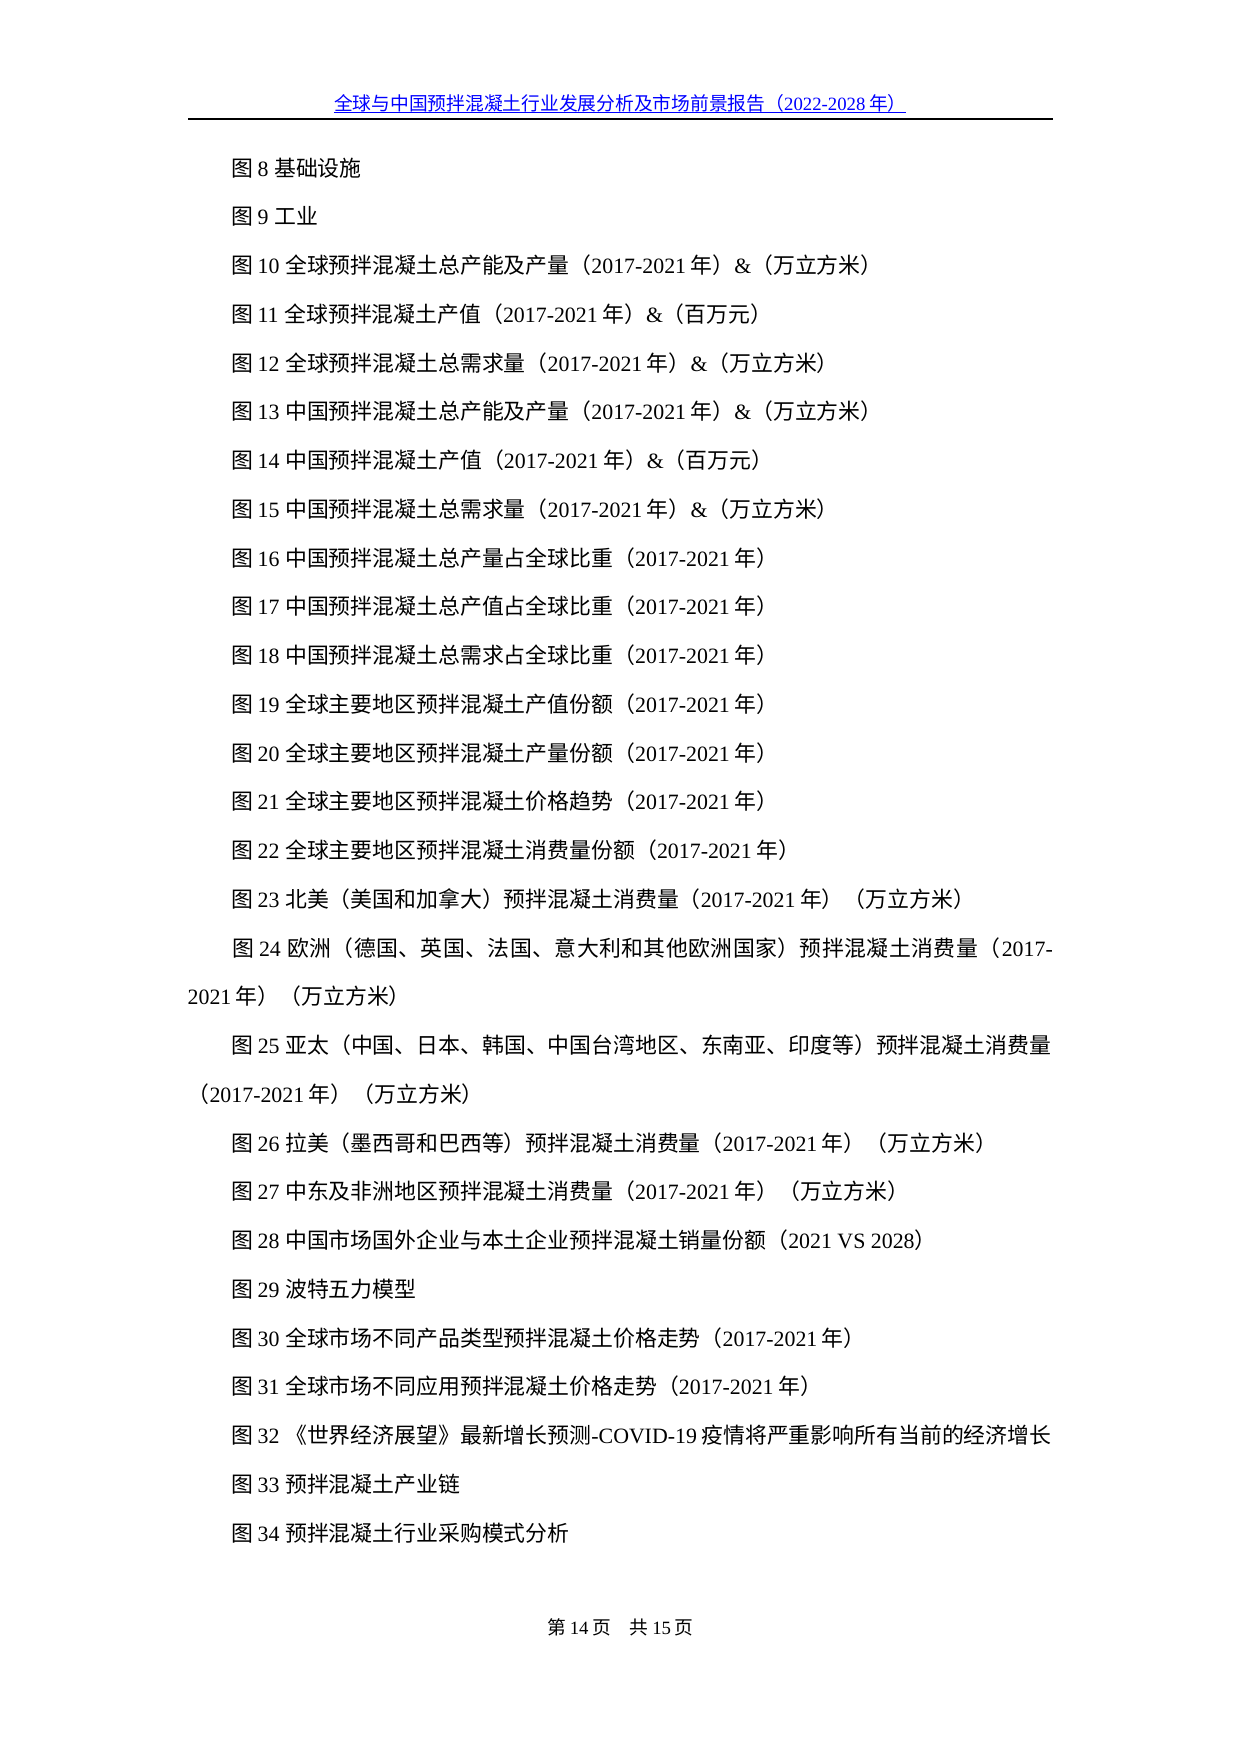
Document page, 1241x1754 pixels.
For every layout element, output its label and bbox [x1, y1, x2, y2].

text [187, 150, 1053, 1548]
